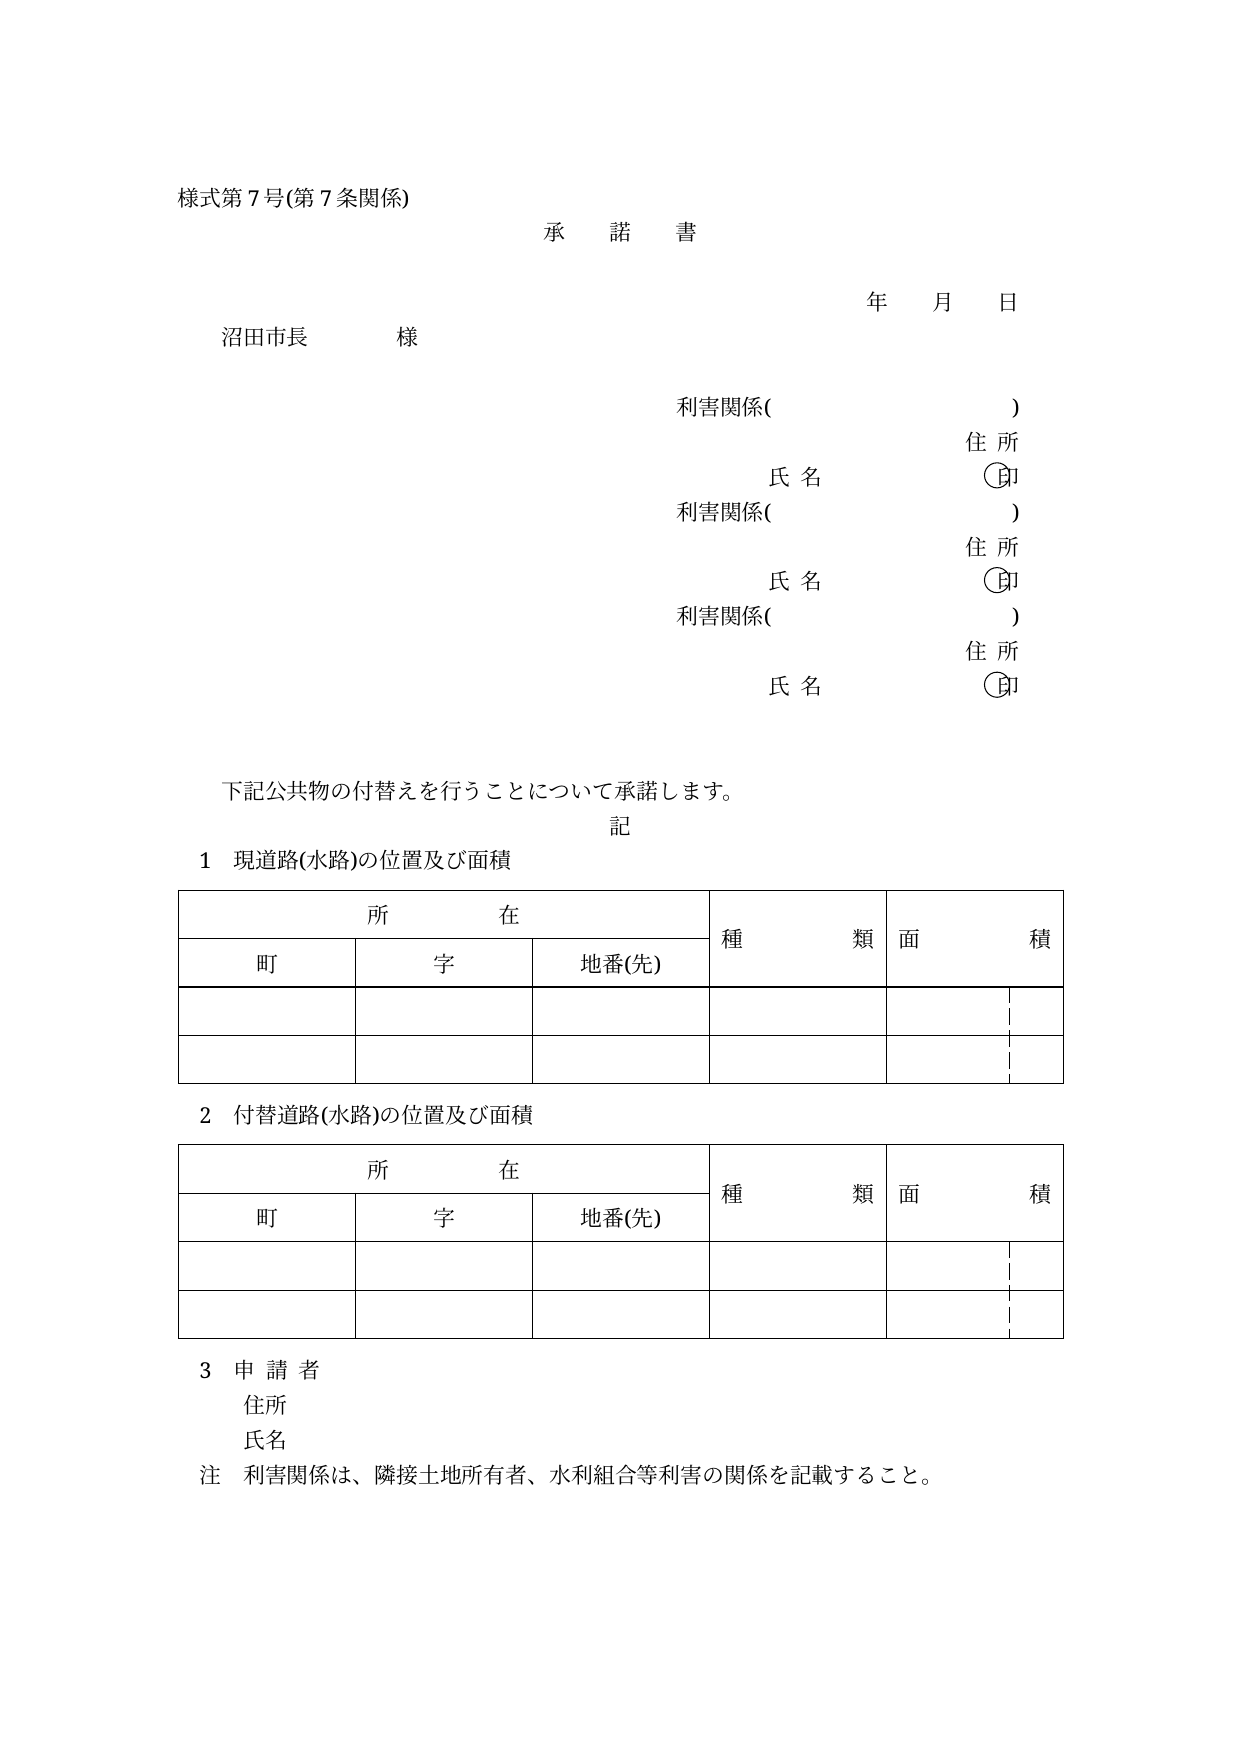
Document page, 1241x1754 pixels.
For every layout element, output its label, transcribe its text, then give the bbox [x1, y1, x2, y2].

table_cell [356, 1291, 532, 1338]
text 利害関係( ) [177, 598, 1019, 633]
text 2 付替道路(水路)の位置及び面積 [177, 1097, 1063, 1132]
table_cell [179, 988, 355, 1035]
table_cell [356, 1036, 532, 1083]
table_cell [179, 1291, 355, 1338]
table_cell [179, 1036, 355, 1083]
table_header 所在 [179, 1145, 709, 1193]
table_cell 字 [356, 1194, 532, 1241]
text 下記公共物の付替えを行うことについて承諾します。 [177, 772, 1063, 807]
table_header 種類 [710, 891, 886, 986]
table_cell [356, 988, 532, 1035]
table_cell 地番(先) [533, 939, 709, 986]
text 氏名 印 [177, 563, 1019, 598]
table_cell [710, 988, 886, 1035]
table_cell 字 [356, 939, 532, 986]
text 年 月 日 [177, 284, 1019, 319]
table_cell [179, 1242, 355, 1289]
text 利害関係( ) [177, 493, 1019, 528]
table_header 面積 [887, 891, 1063, 986]
table_cell [1010, 1242, 1063, 1289]
table_cell [533, 1291, 709, 1338]
subtitle 記 [177, 807, 1063, 842]
table_cell 町 [179, 1194, 355, 1241]
text 氏名 印 [177, 458, 1019, 493]
table_cell [710, 1036, 886, 1083]
text 住所 [177, 633, 1019, 668]
text 住所 [177, 423, 1019, 458]
table_cell [533, 988, 709, 1035]
table_cell [1010, 988, 1063, 1035]
table_cell [356, 1242, 532, 1289]
table_cell [1010, 1036, 1063, 1083]
table_cell [710, 1291, 886, 1338]
text 様式第7号(第7条関係) [177, 179, 1063, 214]
table_cell 地番(先) [533, 1194, 709, 1241]
text 沼田市長 様 [177, 319, 1063, 353]
table_cell [887, 988, 1009, 1035]
table_header 種類 [710, 1145, 886, 1241]
text 注 利害関係は、隣接土地所有者、水利組合等利害の関係を記載すること。 [177, 1456, 1063, 1491]
table_cell [887, 1036, 1009, 1083]
text 3 申請者 [177, 1351, 1063, 1386]
text 氏名 印 [177, 668, 1019, 702]
text 承諾書 [177, 214, 1063, 249]
table_cell [1010, 1291, 1063, 1338]
table_header 面積 [887, 1145, 1063, 1241]
table_cell [533, 1036, 709, 1083]
table_cell [710, 1242, 886, 1289]
table_cell [533, 1242, 709, 1289]
text 利害関係( ) [177, 388, 1019, 423]
table_cell 町 [179, 939, 355, 986]
text 氏名 [177, 1421, 1063, 1456]
text 住所 [177, 1386, 1063, 1421]
table_cell [887, 1242, 1009, 1289]
table_cell [887, 1291, 1009, 1338]
text 1 現道路(水路)の位置及び面積 [177, 842, 1063, 877]
text 住所 [177, 528, 1019, 563]
table_header 所在 [179, 891, 709, 938]
